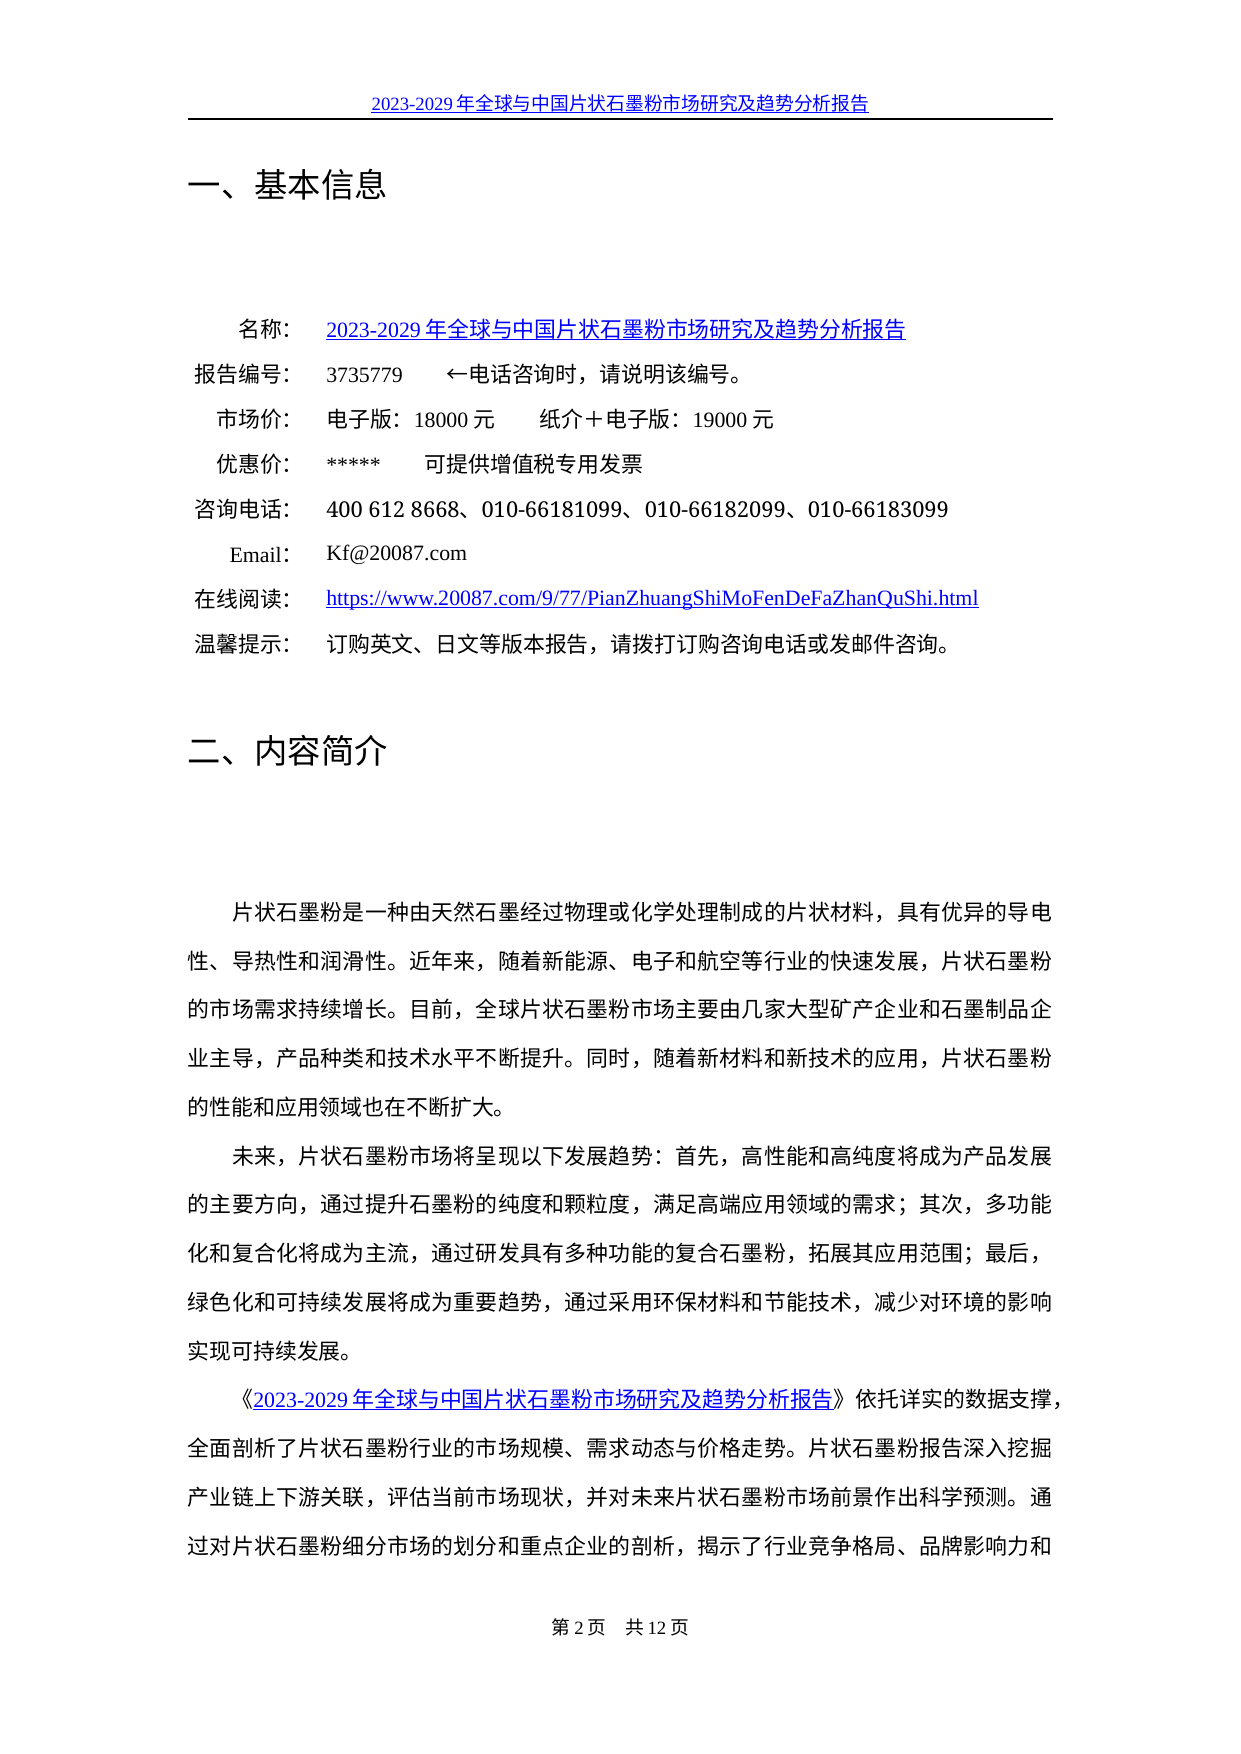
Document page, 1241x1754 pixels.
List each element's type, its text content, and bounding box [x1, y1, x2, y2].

table_cell Email： [167, 537, 315, 582]
table_cell 咨询电话： [167, 492, 315, 537]
table_cell Kf@20087.com [315, 537, 1073, 582]
table_cell 温馨提示： [167, 627, 315, 672]
title 二、内容简介 [187, 717, 1053, 782]
table_header 名称： [167, 312, 315, 357]
table_cell 在线阅读： [167, 582, 315, 627]
table_cell 订购英文、日文等版本报告，请拨打订购咨询电话或发邮件咨询。 [315, 627, 1073, 672]
table_cell 3735779 ←电话咨询时，请说明该编号。 [315, 357, 1073, 402]
table_cell 400 612 8668、010-66181099、010-66182099、010-66183099 [315, 492, 1073, 537]
title 一、基本信息 [187, 150, 1053, 215]
table_header 2023-2029年全球与中国片状石墨粉市场研究及趋势分析报告 [315, 312, 1073, 357]
table_cell 优惠价： [167, 447, 315, 492]
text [187, 894, 1053, 1561]
table_cell 市场价： [167, 402, 315, 447]
table_cell 报告编号： [167, 357, 315, 402]
table_cell 电子版：18000 元 纸介＋电子版：19000 元 [315, 402, 1073, 447]
table_cell ***** 可提供增值税专用发票 [315, 447, 1073, 492]
table_cell [315, 582, 1073, 627]
